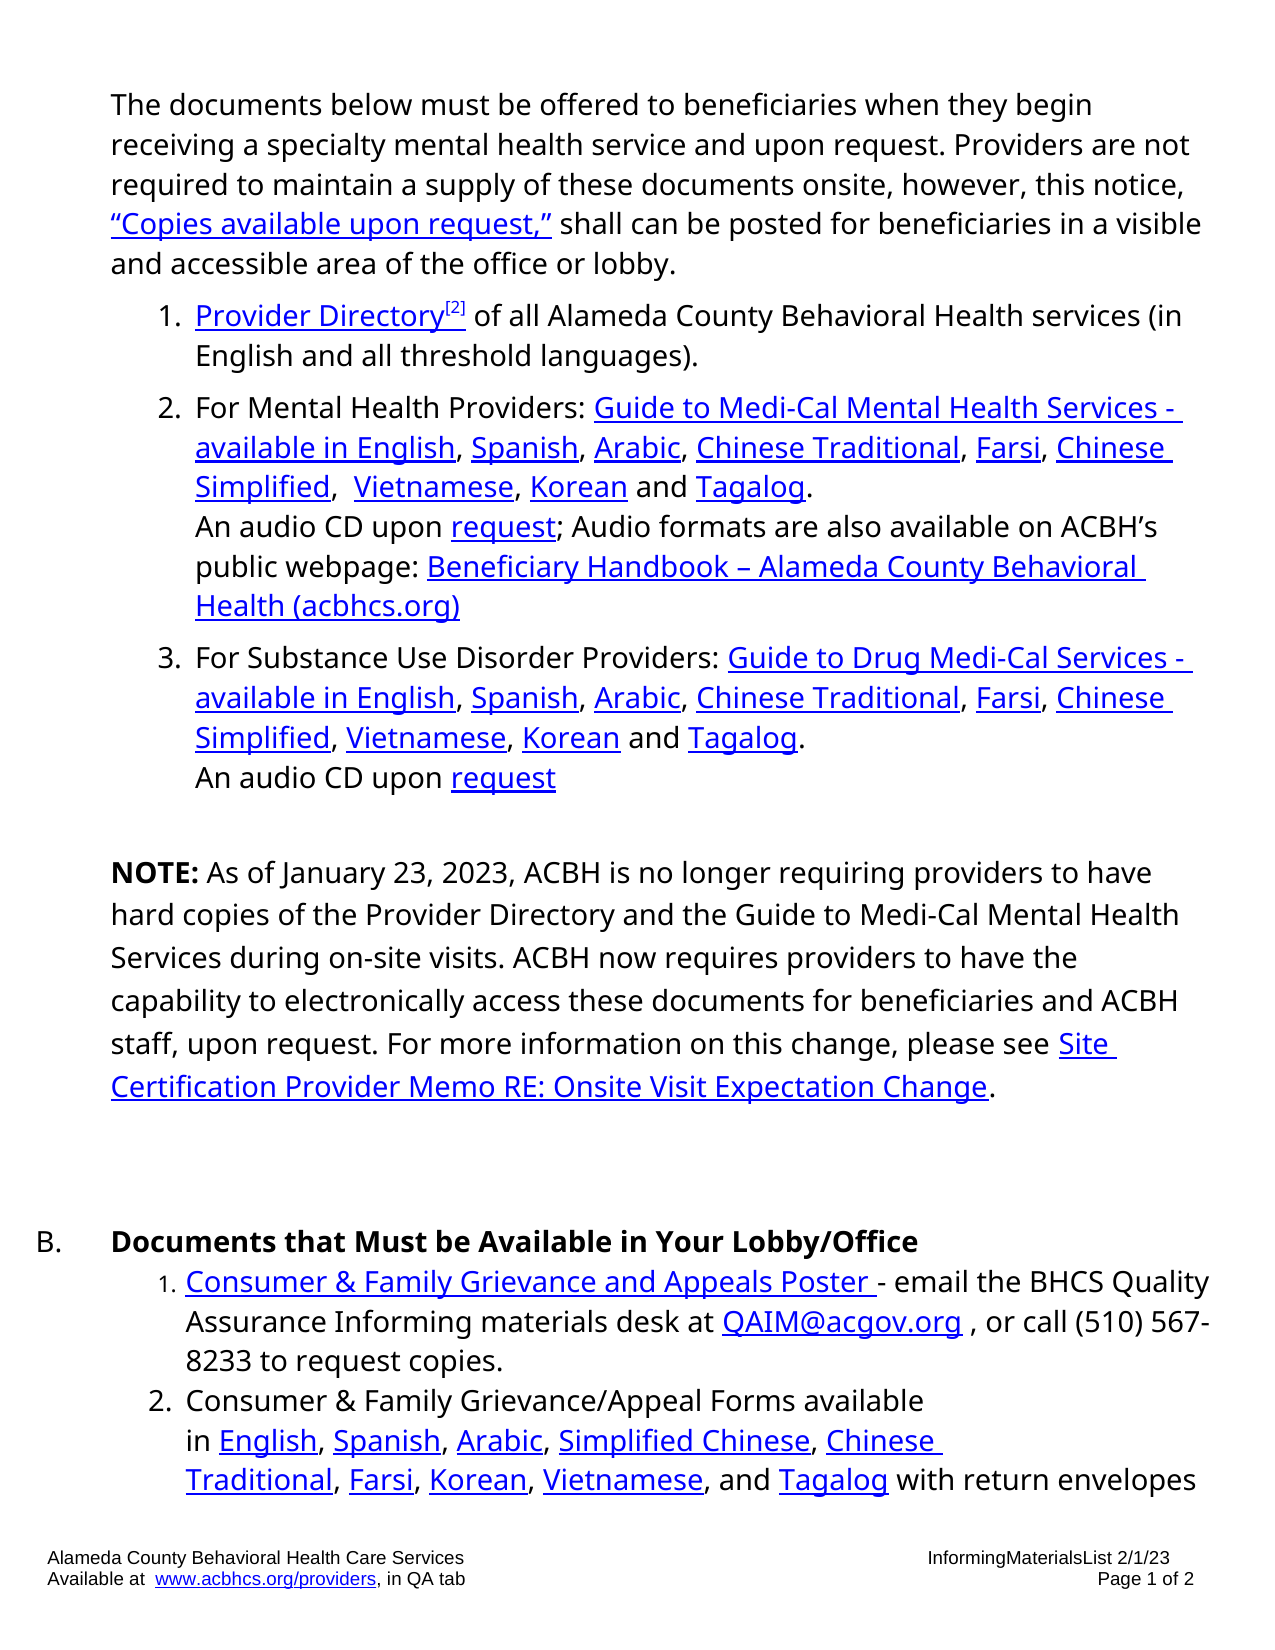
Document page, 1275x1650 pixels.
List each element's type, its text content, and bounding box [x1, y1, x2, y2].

text The documents below must be offered to beneficiaries when they begin receiving a specialty mental health service and upon request. Providers are not required to maintain a supply of these documents onsite, however, this notice, “Copies available upon request,” shall can be posted for beneficiaries in a visible and accessible area of the office or lobby. [110, 84, 1212, 283]
list For Mental Health Providers: Guide to Medi-Cal Mental Health Services - available in English, Spanish, Arabic, Chinese Traditional, Farsi, Chinese Simplified, Vietnamese, Korean and Tagalog. An audio CD upon request; Audio formats are also available on ACBH’s public webpage: Beneficiary Handbook – Alameda County Behavioral Health (acbhcs.org) [157, 387, 1212, 625]
list Documents that Must be Available in Your Lobby/Office [35, 1221, 1212, 1261]
list Consumer & Family Grievance and Appeals Poster - email the BHCS Quality Assurance Informing materials desk at QAIM@acgov.org , or call (510) 567-8233 to request copies. [157, 1261, 1212, 1380]
text NOTE: As of January 23, 2023, ACBH is no longer requiring providers to have hard copies of the Provider Directory and the Guide to Medi-Cal Mental Health Services during on-site visits. ACBH now requires providers to have the capability to electronically access these documents for beneficiaries and ACBH staff, upon request. For more information on this change, please see Site Certification Provider Memo RE: Onsite Visit Expectation Change. [110, 852, 1212, 1106]
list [148, 1380, 1212, 1499]
list For Substance Use Disorder Providers: Guide to Drug Medi-Cal Services - available in English, Spanish, Arabic, Chinese Traditional, Farsi, Chinese Simplified, Vietnamese, Korean and Tagalog. An audio CD upon request [157, 638, 1212, 797]
list Provider Directory[2] of all Alameda County Behavioral Health services (in English and all threshold languages). [157, 295, 1212, 375]
